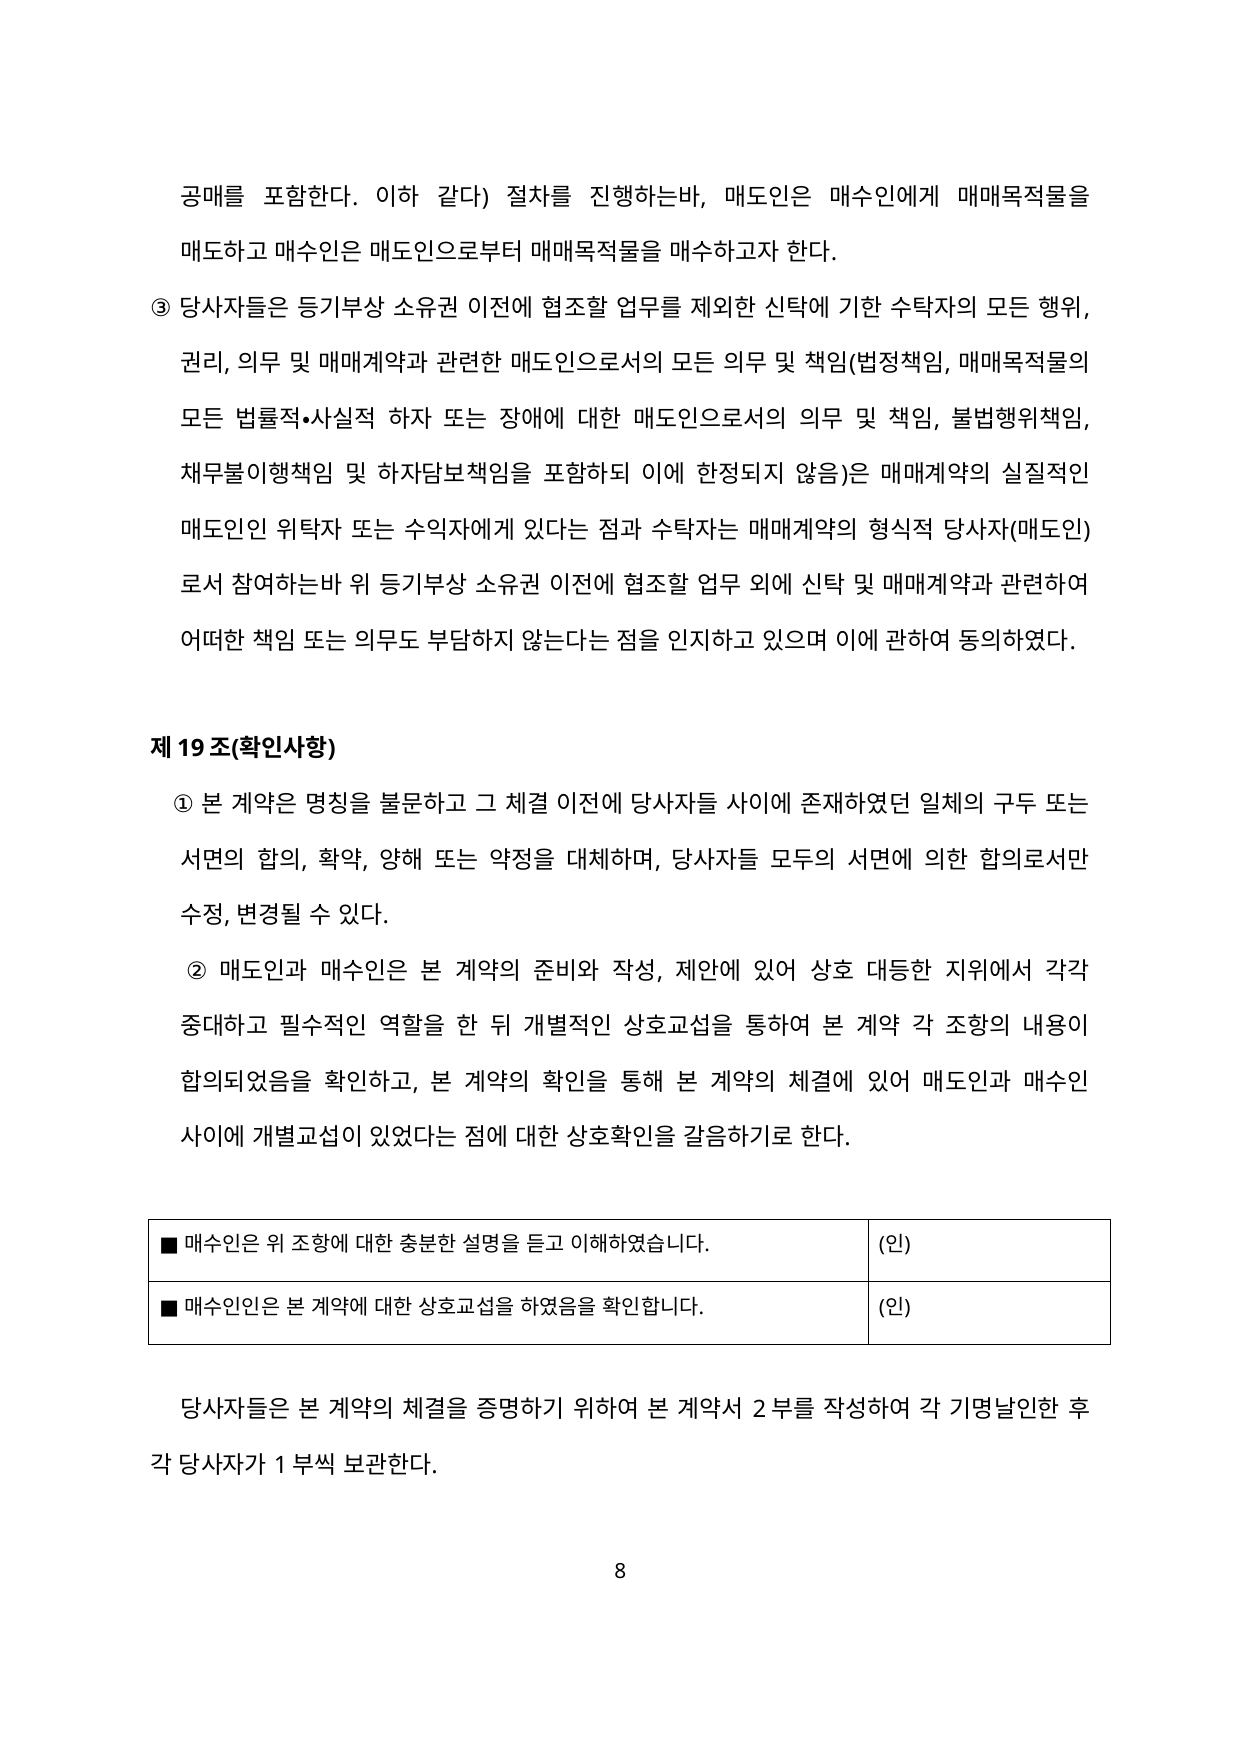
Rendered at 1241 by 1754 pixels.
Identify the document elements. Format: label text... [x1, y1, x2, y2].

table_cell (인) [869, 1282, 1110, 1344]
table_cell ■ 매수인인은 본 계약에 대한 상호교섭을 하였음을 확인합니다. [149, 1282, 868, 1344]
table_header (인) [869, 1220, 1110, 1281]
table_header ■ 매수인은 위 조항에 대한 충분한 설명을 듣고 이해하였습니다. [149, 1220, 868, 1281]
text 제19조(확인사항) [150, 729, 1090, 764]
text ① 본 계약은 명칭을 불문하고 그 체결 이전에 당사자들 사이에 존재하였던 일체의 구두 또는 서면의 합의, 확약, 양해 또는 약정을 대체하며, 당사자들 모두의 서면에 의한 합의로서만 수정, 변경될 수 있다. [150, 785, 1090, 931]
text ② 매도인과 매수인은 본 계약의 준비와 작성, 제안에 있어 상호 대등한 지위에서 각각 중대하고 필수적인 역할을 한 뒤 개별적인 상호교섭을 통하여 본 계약 각 조항의 내용이 합의되었음을 확인하고, 본 계약의 확인을 통해 본 계약의 체결에 있어 매도인과 매수인 사이에 개별교섭이 있었다는 점에 대한 상호확인을 갈음하기로 한다. [150, 951, 1090, 1153]
text ③ 당사자들은 등기부상 소유권 이전에 협조할 업무를 제외한 신탁에 기한 수탁자의 모든 행위, 권리, 의무 및 매매계약과 관련한 매도인으로서의 모든 의무 및 책임(법정책임, 매매목적물의 모든 법률적•사실적 하자 또는 장애에 대한 매도인으로서의 의무 및 책임, 불법행위책임, 채무불이행책임 및 하자담보책임을 포함하되 이에 한정되지 않음)은 매매계약의 실질적인 매도인인 위탁자 또는 수익자에게 있다는 점과 수탁자는 매매계약의 형식적 당사자(매도인)로서 참여하는바 위 등기부상 소유권 이전에 협조할 업무 외에 신탁 및 매매계약과 관련하여 어떠한 책임 또는 의무도 부담하지 않는다는 점을 인지하고 있으며 이에 관하여 동의하였다. [150, 288, 1090, 656]
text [150, 177, 1090, 267]
text 당사자들은 본 계약의 체결을 증명하기 위하여 본 계약서 2부를 작성하여 각 기명날인한 후 각 당사자가 1부씩 보관한다. [150, 1390, 1090, 1480]
